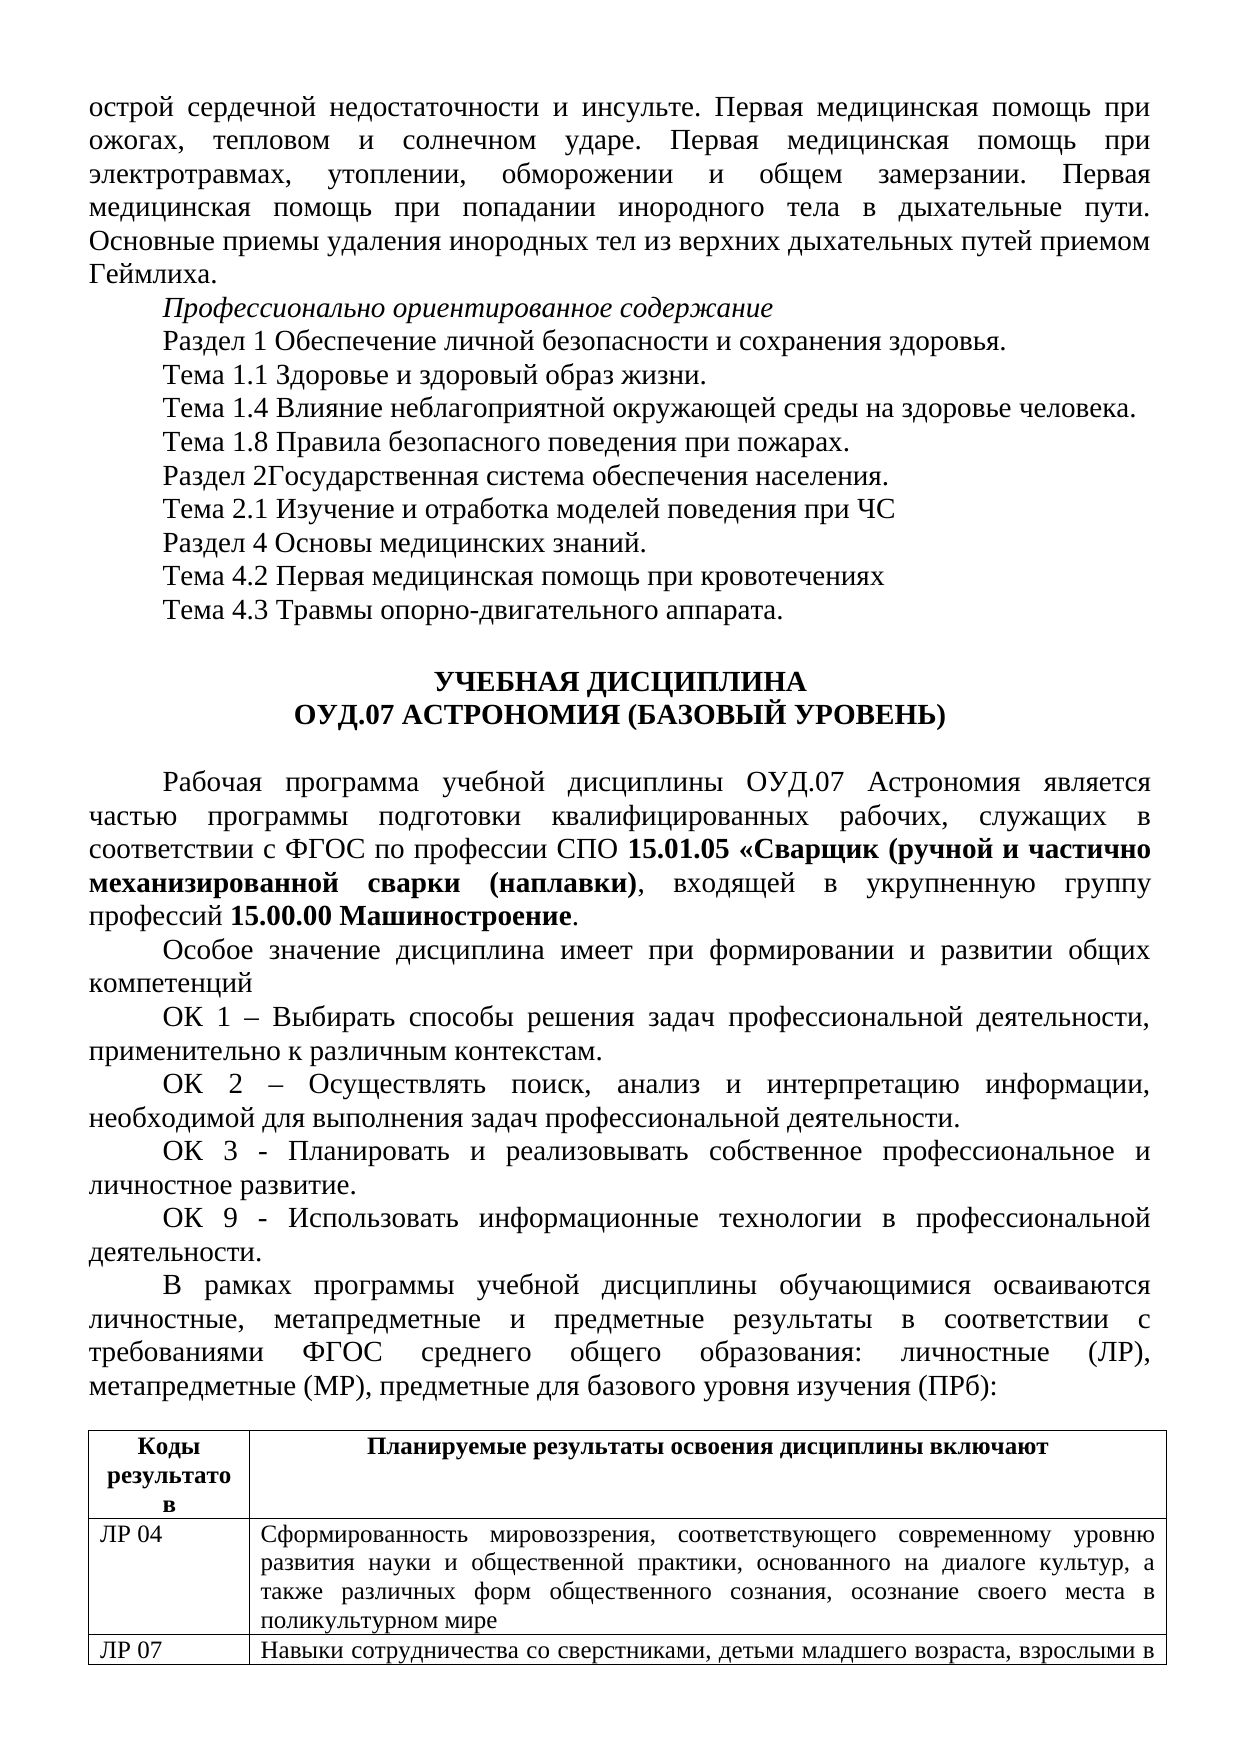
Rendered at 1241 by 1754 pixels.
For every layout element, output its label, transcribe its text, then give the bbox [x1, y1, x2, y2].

text ОК 9 - Использовать информационные технологии в профессиональной деятельности. [89, 1200, 1152, 1267]
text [89, 89, 1152, 290]
text ОК 2 – Осуществлять поиск, анализ и интерпретацию информации, необходимой для выполнения задач профессиональной деятельности. [89, 1066, 1152, 1133]
text учебная дисциплина [89, 664, 1152, 697]
text Профессионально ориентированное содержание [89, 290, 1152, 323]
text Рабочая программа учебной дисциплины ОУД.07 Астрономия является частью программы подготовки квалифицированных рабочих, служащих в соответствии с ФГОС по профессии СПО 15.01.05 «Сварщик (ручной и частично механизированной сварки (наплавки), входящей в укрупненную группу профессий 15.00.00 Машиностроение. [89, 764, 1152, 932]
text ОК 3 - Планировать и реализовывать собственное профессиональное и личностное развитие. [89, 1133, 1152, 1200]
text Тема 1.4 Влияние неблагоприятной окружающей среды на здоровье человека. [89, 391, 1152, 424]
text ОК 1 – Выбирать способы решения задач профессиональной деятельности, применительно к различным контекстам. [89, 999, 1152, 1066]
table_header Планируемые результаты освоения дисциплины включают [250, 1431, 1166, 1518]
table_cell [250, 1635, 1166, 1663]
text В рамках программы учебной дисциплины обучающимися осваиваются личностные, метапредметные и предметные результаты в соответствии с требованиями ФГОС среднего общего образования: личностные (ЛР), метапредметные (МР), предметные для базового уровня изучения (ПРб): [89, 1267, 1152, 1402]
text ОУД.07 Астрономия (базовый уровень) [89, 697, 1152, 731]
table_cell ЛР 04 [89, 1519, 249, 1634]
text Тема 1.1 Здоровье и здоровый образ жизни. [89, 357, 1152, 391]
table_cell Сформированность мировоззрения, соответствующего современному уровню развития науки и общественной практики, основанного на диалоге культур, а также различных форм общественного сознания, осознание своего места в поликультурном мире [250, 1519, 1166, 1634]
text Тема 4.2 Первая медицинская помощь при кровотечениях [89, 558, 1152, 592]
text Раздел 1 Обеспечение личной безопасности и сохранения здоровья. [89, 323, 1152, 357]
text Раздел 2Государственная система обеспечения населения. [89, 458, 1152, 491]
text Раздел 4 Основы медицинских знаний. [89, 525, 1152, 558]
table_header Коды результатов [89, 1431, 249, 1518]
text Тема 4.3 Травмы опорно-двигательного аппарата. [89, 592, 1152, 625]
text Тема 1.8 Правила безопасного поведения при пожарах. [89, 424, 1152, 458]
table_cell ЛР 07 [89, 1635, 249, 1663]
text Особое значение дисциплина имеет при формировании и развитии общих компетенций [89, 932, 1152, 999]
text Тема 2.1 Изучение и отработка моделей поведения при ЧС [89, 491, 1152, 525]
